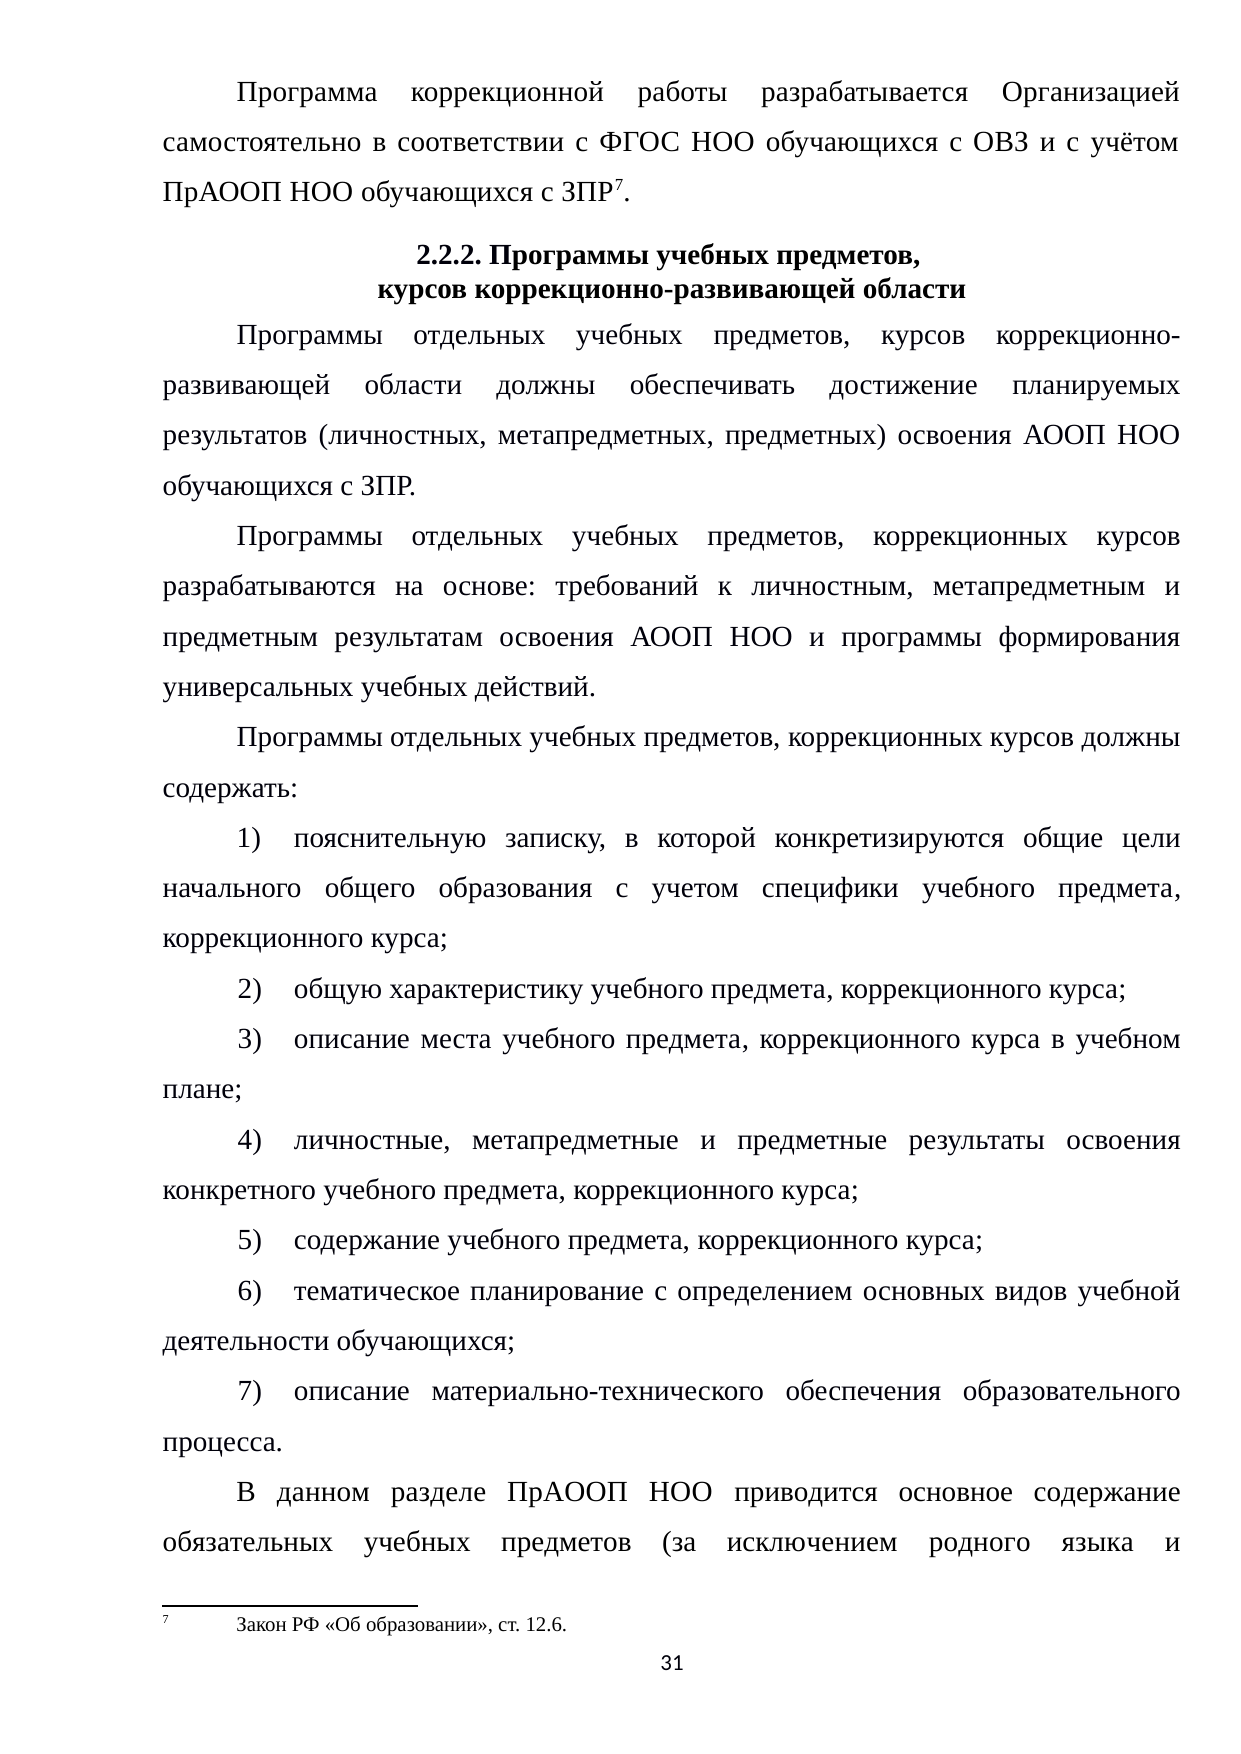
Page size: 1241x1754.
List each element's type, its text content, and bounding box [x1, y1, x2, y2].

list личностные, метапредметные и предметные результаты освоения конкретного учебного предмета, коррекционного курса; [162, 1122, 1181, 1206]
list тематическое планирование с определением основных видов учебной деятельности обучающихся; [162, 1273, 1181, 1357]
list содержание учебного предмета, коррекционного курса; [162, 1222, 1181, 1256]
list описание материально-технического обеспечения образовательного процесса. [162, 1373, 1181, 1457]
text Программы отдельных учебных предметов, коррекционных курсов разрабатываются на основе: требований к личностным, метапредметным и предметным результатам освоения АООП НОО и программы формирования универсальных учебных действий. [162, 518, 1181, 703]
text 2.2.2. Программы учебных предметов, курсов коррекционно-развивающей области [162, 237, 1181, 304]
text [162, 1474, 1181, 1558]
list общую характеристику учебного предмета, коррекционного курса; [162, 971, 1181, 1004]
list описание места учебного предмета, коррекционного курса в учебном плане; [162, 1021, 1181, 1105]
text Программа коррекционной работы разрабатывается Организацией самостоятельно в соответствии с ФГОС НОО обучающихся с ОВЗ и с учётом ПрАООП НОО обучающихся с ЗПР. [162, 74, 1181, 208]
text Программы отдельных учебных предметов, коррекционных курсов должны содержать: [162, 719, 1181, 803]
text Программы отдельных учебных предметов, курсов коррекционно-развивающей области должны обеспечивать достижение планируемых результатов (личностных, метапредметных, предметных) освоения АООП НОО обучающихся с ЗПР. [162, 317, 1181, 501]
list пояснительную записку, в которой конкретизируются общие цели начального общего образования с учетом специфики учебного предмета, коррекционного курса; [162, 820, 1181, 954]
